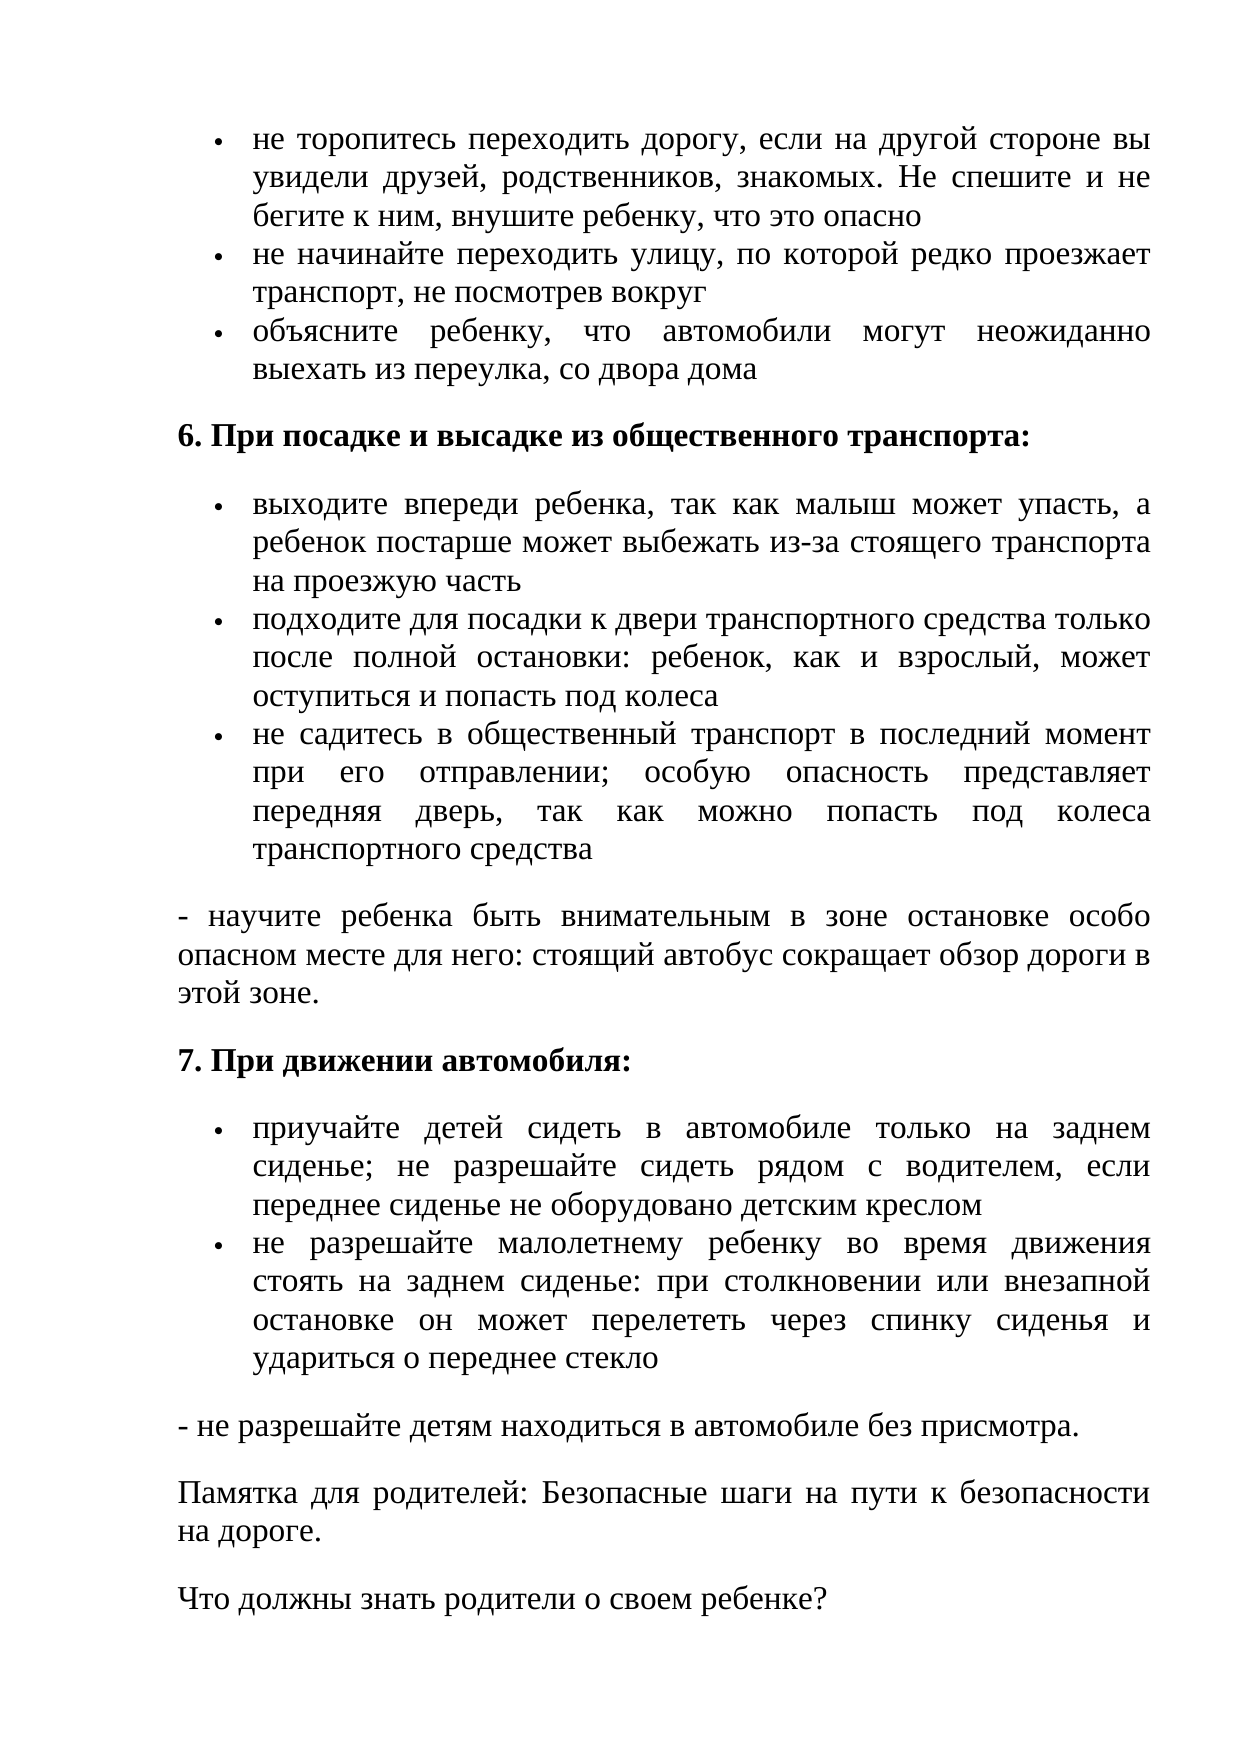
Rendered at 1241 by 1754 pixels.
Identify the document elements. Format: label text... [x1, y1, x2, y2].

text Что должны знать родители о своем ребенке? [177, 1578, 1152, 1616]
list не начинайте переходить улицу, по которой редко проезжает транспорт, не посмотрев вокруг [215, 233, 1152, 310]
list выходите впереди ребенка, так как малыш может упасть, а ребенок постарше может выбежать из-за стоящего транспорта на проезжую часть [215, 483, 1152, 598]
list подходите для посадки к двери транспортного средства только после полной остановки: ребенок, как и взрослый, может оступиться и попасть под колеса [215, 598, 1152, 713]
list не садитесь в общественный транспорт в последний момент при его отправлении; особую опасность представляет передняя дверь, так как можно попасть под колеса транспортного средства [215, 713, 1152, 866]
list объясните ребенку, что автомобили могут неожиданно выехать из переулка, со двора дома [215, 310, 1152, 386]
text 7. При движении автомобиля: [177, 1040, 1152, 1078]
text Памятка для родителей: Безопасные шаги на пути к безопасности на дороге. [177, 1472, 1152, 1549]
list приучайте детей сидеть в автомобиле только на заднем сиденье; не разрешайте сидеть рядом с водителем, если переднее сиденье не оборудовано детским креслом [215, 1107, 1152, 1222]
text 6. При посадке и высадке из общественного транспорта: [177, 416, 1152, 454]
list не разрешайте малолетнему ребенку во время движения стоять на заднем сиденье: при столкновении или внезапной остановке он может перелететь через спинку сиденья и удариться о переднее стекло [215, 1222, 1152, 1376]
text - научите ребенка быть внимательным в зоне остановке особо опасном месте для него: стоящий автобус сокращает обзор дороги в этой зоне. [177, 896, 1152, 1011]
text - не разрешайте детям находиться в автомобиле без присмотра. [177, 1405, 1152, 1443]
list не торопитесь переходить дорогу, если на другой стороне вы увидели друзей, родственников, знакомых. Не спешите и не бегите к ним, внушите ребенку, что это опасно [215, 118, 1152, 233]
